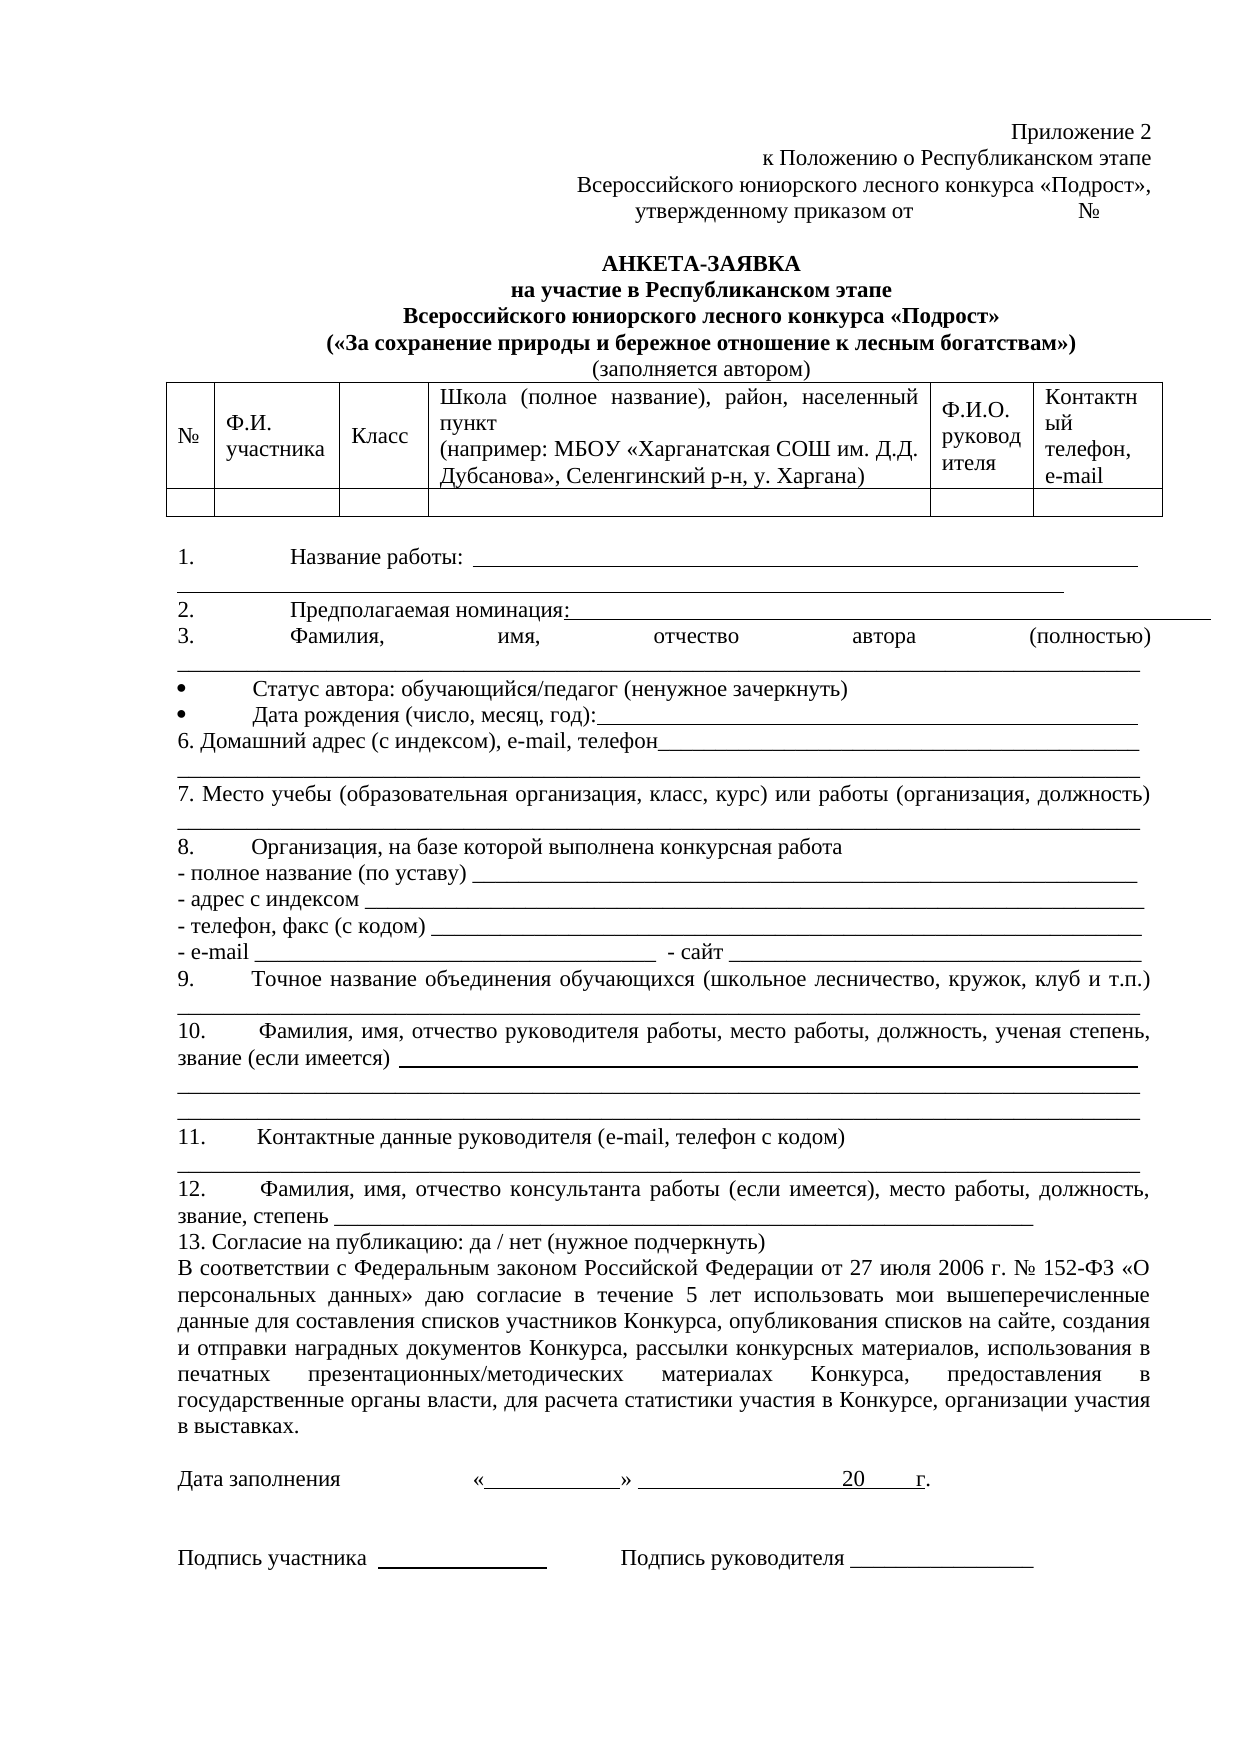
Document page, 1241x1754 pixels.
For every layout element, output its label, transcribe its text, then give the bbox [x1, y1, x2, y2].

list Название работы: [177, 543, 1152, 596]
text АНКЕТА-ЗАЯВКА [177, 250, 1152, 276]
text - адрес с индексом ____________________________________________________________________ [177, 886, 1152, 912]
text В соответствии с Федеральным законом Российской Федерации от 27 июля 2006 г. № 152-ФЗ «О персональных данных» даю согласие в течение 5 лет использовать мои вышеперечисленные данные для составления списков участников Конкурса, опубликования списков на сайте, создания и отправки наградных документов Конкурса, рассылки конкурсных материалов, использования в печатных презентационных/методических материалах Конкурса, предоставления в государственные органы власти, для расчета статистики участия в Конкурсе, организации участия в выставках. [177, 1254, 1152, 1439]
text («За сохранение природы и бережное отношение к лесным богатствам») [177, 329, 1152, 355]
text Всероссийского юниорского лесного конкурса «Подрост» [177, 303, 1152, 329]
text Приложение 2 [177, 118, 1152, 144]
table_cell [328, 489, 339, 516]
text - телефон, факс (с кодом) ______________________________________________________________ [177, 912, 1152, 938]
text 7. Место учебы (образовательная организация, класс, курс) или работы (организация, должность) ____________________________________________________________________________________ [177, 780, 1152, 833]
table_cell [931, 489, 942, 516]
table_header № [167, 383, 214, 488]
text 12. Фамилия, имя, отчество консультанта работы (если имеется), место работы, должность, звание, степень _____________________________________________________________ [177, 1175, 1152, 1228]
text к Положению о Республиканском этапе [177, 144, 1152, 171]
table_header Класс [340, 383, 428, 488]
list Предполагаемая номинация: [177, 596, 1152, 622]
text 11. Контактные данные руководителя (e-mail, телефон с кодом) [177, 1123, 1152, 1149]
table_header Ф.И. участника [215, 383, 339, 488]
list Дата рождения (число, месяц, год): 6. Домашний адрес (с индексом), е-mail, телефон__________________________________________ [177, 701, 1152, 754]
list Фамилия, имя, отчество автора (полностью) ____________________________________________________________________________________ [177, 622, 1152, 675]
table_cell [203, 489, 214, 516]
text Всероссийского юниорского лесного конкурса «Подрост», [177, 171, 1152, 197]
table_cell [417, 489, 428, 516]
table_cell [1151, 489, 1162, 516]
table_cell [1034, 489, 1045, 516]
text ____________________________________________________________________________________ [177, 1149, 1152, 1175]
text 8. Организация, на базе которой выполнена конкурсная работа [177, 833, 1152, 859]
text ____________________________________________________________________________________ [177, 754, 1152, 780]
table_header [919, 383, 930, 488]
text ____________________________________________________________________________________ [177, 1096, 1152, 1123]
text 9. Точное название объединения обучающихся (школьное лесничество, кружок, клуб и т.п.) ____________________________________________________________________________________ [177, 964, 1152, 1017]
table_cell [1022, 489, 1033, 516]
text ____________________________________________________________________________________ [177, 1070, 1152, 1096]
list Статус автора: обучающийся/педагог (ненужное зачеркнуть) [177, 675, 1152, 701]
text 10. Фамилия, имя, отчество руководителя работы, место работы, должность, ученая степень, звание (если имеется) [177, 1017, 1152, 1070]
table_cell [429, 489, 439, 516]
table_cell [215, 489, 226, 516]
text - полное название (по уставу) __________________________________________________________ [177, 859, 1152, 886]
table_cell [919, 489, 930, 516]
table_cell [167, 489, 177, 516]
text на участие в Республиканском этапе [177, 276, 1152, 303]
text утвержденному приказом от № [177, 197, 1152, 223]
text - e-mail ___________________________________ - сайт ____________________________________ [177, 938, 1152, 964]
text Подпись участника Подпись руководителя ________________ [177, 1544, 1152, 1571]
text Дата заполнения « » 20 г. [177, 1465, 1152, 1492]
text (заполняется автором) [177, 355, 1152, 382]
text 13. Согласие на публикацию: да / нет (нужное подчеркнуть) [177, 1228, 1152, 1254]
table_cell [340, 489, 351, 516]
table_header Ф.И.О. руководителя [931, 383, 1033, 488]
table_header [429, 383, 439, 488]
